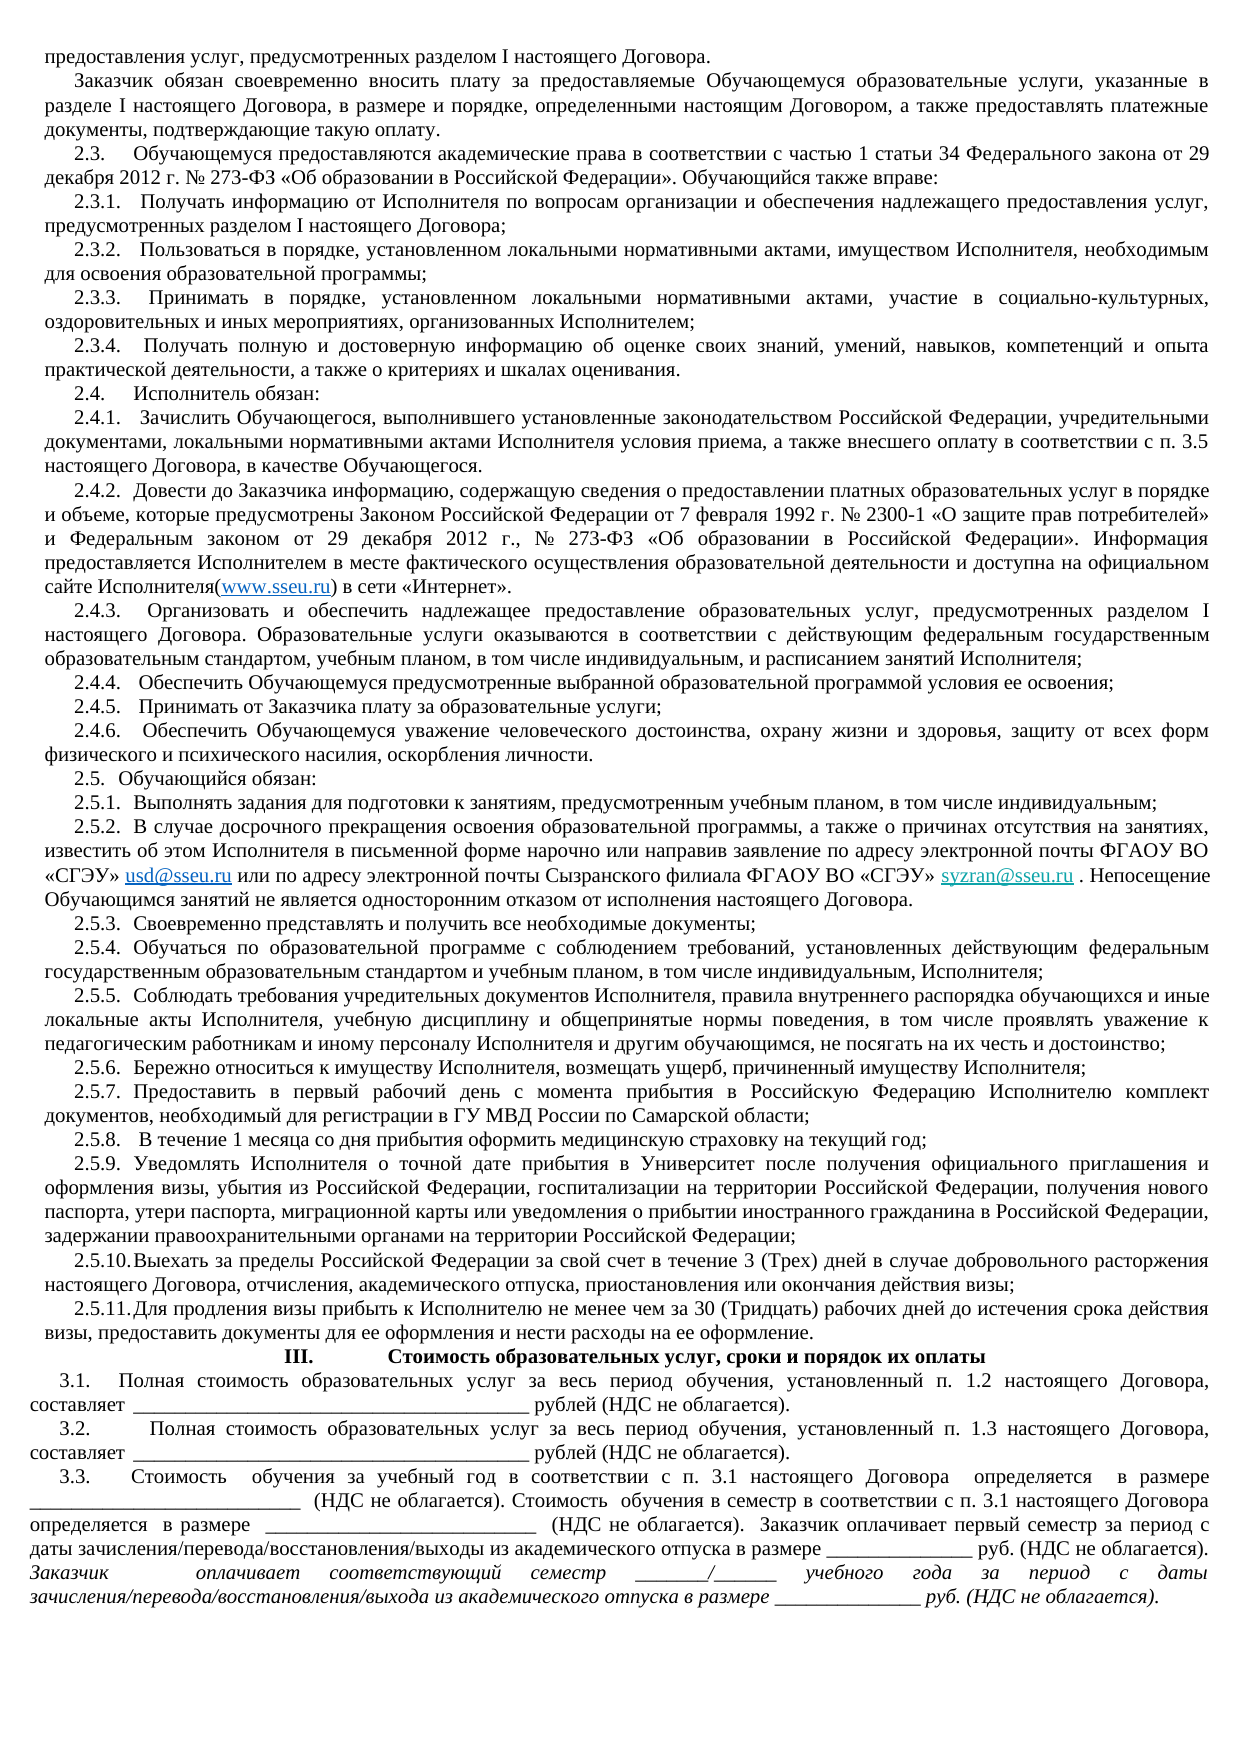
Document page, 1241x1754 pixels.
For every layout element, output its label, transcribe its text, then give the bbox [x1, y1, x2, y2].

list Обучаться по образовательной программе с соблюдением требований, установленных действующим федеральным государственным образовательным стандартом и учебным планом, в том числе индивидуальным, Исполнителя; [44, 935, 1211, 983]
list Стоимость обучения за учебный год в соответствии с п. 3.1 настоящего Договора определяется в размере __________________________ (НДС не облагается). Стоимость обучения в семестр в соответствии с п. 3.1 настоящего Договора определяется в размере __________________________ (НДС не облагается). Заказчик оплачивает первый семестр за период с даты зачисления/перевода/восстановления/выходы из академического отпуска в размере ______________ руб. (НДС не облагается). Заказчик оплачивает соответствующий семестр _______/______ учебного года за период с даты зачисления/перевода/восстановления/выхода из академического отпуска в размере ______________ руб. (НДС не облагается). [29, 1464, 1211, 1608]
list Организовать и обеспечить надлежащее предоставление образовательных услуг, предусмотренных разделом I настоящего Договора. Образовательные услуги оказываются в соответствии с действующим федеральным государственным образовательным стандартом, учебным планом, в том числе индивидуальным, и расписанием занятий Исполнителя; [44, 598, 1211, 670]
list Обучающийся обязан: [44, 766, 1211, 790]
list Пользоваться в порядке, установленном локальными нормативными актами, имуществом Исполнителя, необходимым для освоения образовательной программы; [44, 237, 1211, 285]
list Зачислить Обучающегося, выполнившего установленные законодательством Российской Федерации, учредительными документами, локальными нормативными актами Исполнителя условия приема, а также внесшего оплату в соответствии с п. 3.5 настоящего Договора, в качестве Обучающегося. [44, 405, 1211, 477]
list Обеспечить Обучающемуся уважение человеческого достоинства, охрану жизни и здоровья, защиту от всех форм физического и психического насилия, оскорбления личности. [44, 718, 1211, 766]
list Обеспечить Обучающемуся предусмотренные выбранной образовательной программой условия ее освоения; [44, 670, 1211, 694]
list Исполнитель обязан: [44, 381, 1211, 405]
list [44, 44, 1211, 68]
list Уведомлять Исполнителя о точной дате прибытия в Университет после получения официального приглашения и оформления визы, убытия из Российской Федерации, госпитализации на территории Российской Федерации, получения нового паспорта, утери паспорта, миграционной карты или уведомления о прибытии иностранного гражданина в Российской Федерации, задержании правоохранительными органами на территории Российской Федерации; [44, 1151, 1211, 1247]
list Для продления визы прибыть к Исполнителю не менее чем за 30 (Тридцать) рабочих дней до истечения срока действия визы, предоставить документы для ее оформления и нести расходы на ее оформление. [44, 1296, 1211, 1344]
list Предоставить в первый рабочий день с момента прибытия в Российскую Федерацию Исполнителю комплект документов, необходимый для регистрации в ГУ МВД России по Самарской области; [44, 1079, 1211, 1127]
list В случае досрочного прекращения освоения образовательной программы, а также о причинах отсутствия на занятиях, известить об этом Исполнителя в письменной форме нарочно или направив заявление по адресу электронной почты ФГАОУ ВО «СГЭУ» usd@sseu.ru или по адресу электронной почты Сызранского филиала ФГАОУ ВО «СГЭУ» syzran@sseu.ru . Непосещение Обучающимся занятий не является односторонним отказом от исполнения настоящего Договора. [44, 814, 1211, 911]
list Довести до Заказчика информацию, содержащую сведения о предоставлении платных образовательных услуг в порядке и объеме, которые предусмотрены Законом Российской Федерации от 7 февраля 1992 г. № 2300-1 «О защите прав потребителей» и Федеральным законом от 29 декабря 2012 г., № 273-ФЗ «Об образовании в Российской Федерации». Информация предоставляется Исполнителем в месте фактического осуществления образовательной деятельности и доступна на официальном сайте Исполнителя(www.sseu.ru) в сети «Интернет». [44, 477, 1211, 598]
list Обучающемуся предоставляются академические права в соответствии с частью 1 статьи 34 Федерального закона от 29 декабря 2012 г. № 273-ФЗ «Об образовании в Российской Федерации». Обучающийся также вправе: [44, 141, 1211, 189]
list Выехать за пределы Российской Федерации за свой счет в течение 3 (Трех) дней в случае добровольного расторжения настоящего Договора, отчисления, академического отпуска, приостановления или окончания действия визы; [44, 1247, 1211, 1296]
list Принимать в порядке, установленном локальными нормативными актами, участие в социально-культурных, оздоровительных и иных мероприятиях, организованных Исполнителем; [44, 285, 1211, 333]
list Соблюдать требования учредительных документов Исполнителя, правила внутреннего распорядка обучающихся и иные локальные акты Исполнителя, учебную дисциплину и общепринятые нормы поведения, в том числе проявлять уважение к педагогическим работникам и иному персоналу Исполнителя и другим обучающимся, не посягать на их честь и достоинство; [44, 983, 1211, 1055]
list Принимать от Заказчика плату за образовательные услуги; [44, 694, 1211, 718]
list Полная стоимость образовательных услуг за весь период обучения, установленный п. 1.2 настоящего Договора, составляет ______________________________________ рублей (НДС не облагается). [29, 1368, 1211, 1416]
list В течение 1 месяца со дня прибытия оформить медицинскую страховку на текущий год; [44, 1127, 1211, 1151]
list Выполнять задания для подготовки к занятиям, предусмотренным учебным планом, в том числе индивидуальным; [44, 790, 1211, 814]
list Получать полную и достоверную информацию об оценке своих знаний, умений, навыков, компетенций и опыта практической деятельности, а также о критериях и шкалах оценивания. [44, 333, 1211, 381]
text Заказчик обязан своевременно вносить плату за предоставляемые Обучающемуся образовательные услуги, указанные в разделе I настоящего Договора, в размере и порядке, определенными настоящим Договором, а также предоставлять платежные документы, подтверждающие такую оплату. [44, 68, 1211, 141]
list Полная стоимость образовательных услуг за весь период обучения, установленный п. 1.3 настоящего Договора, составляет ______________________________________ рублей (НДС не облагается). [29, 1416, 1211, 1464]
list Своевременно представлять и получить все необходимые документы; [44, 911, 1211, 935]
list Получать информацию от Исполнителя по вопросам организации и обеспечения надлежащего предоставления услуг, предусмотренных разделом I настоящего Договора; [44, 189, 1211, 237]
list Бережно относиться к имуществу Исполнителя, возмещать ущерб, причиненный имуществу Исполнителя; [44, 1055, 1211, 1079]
list Стоимость образовательных услуг, сроки и порядок их оплаты [29, 1344, 1211, 1368]
